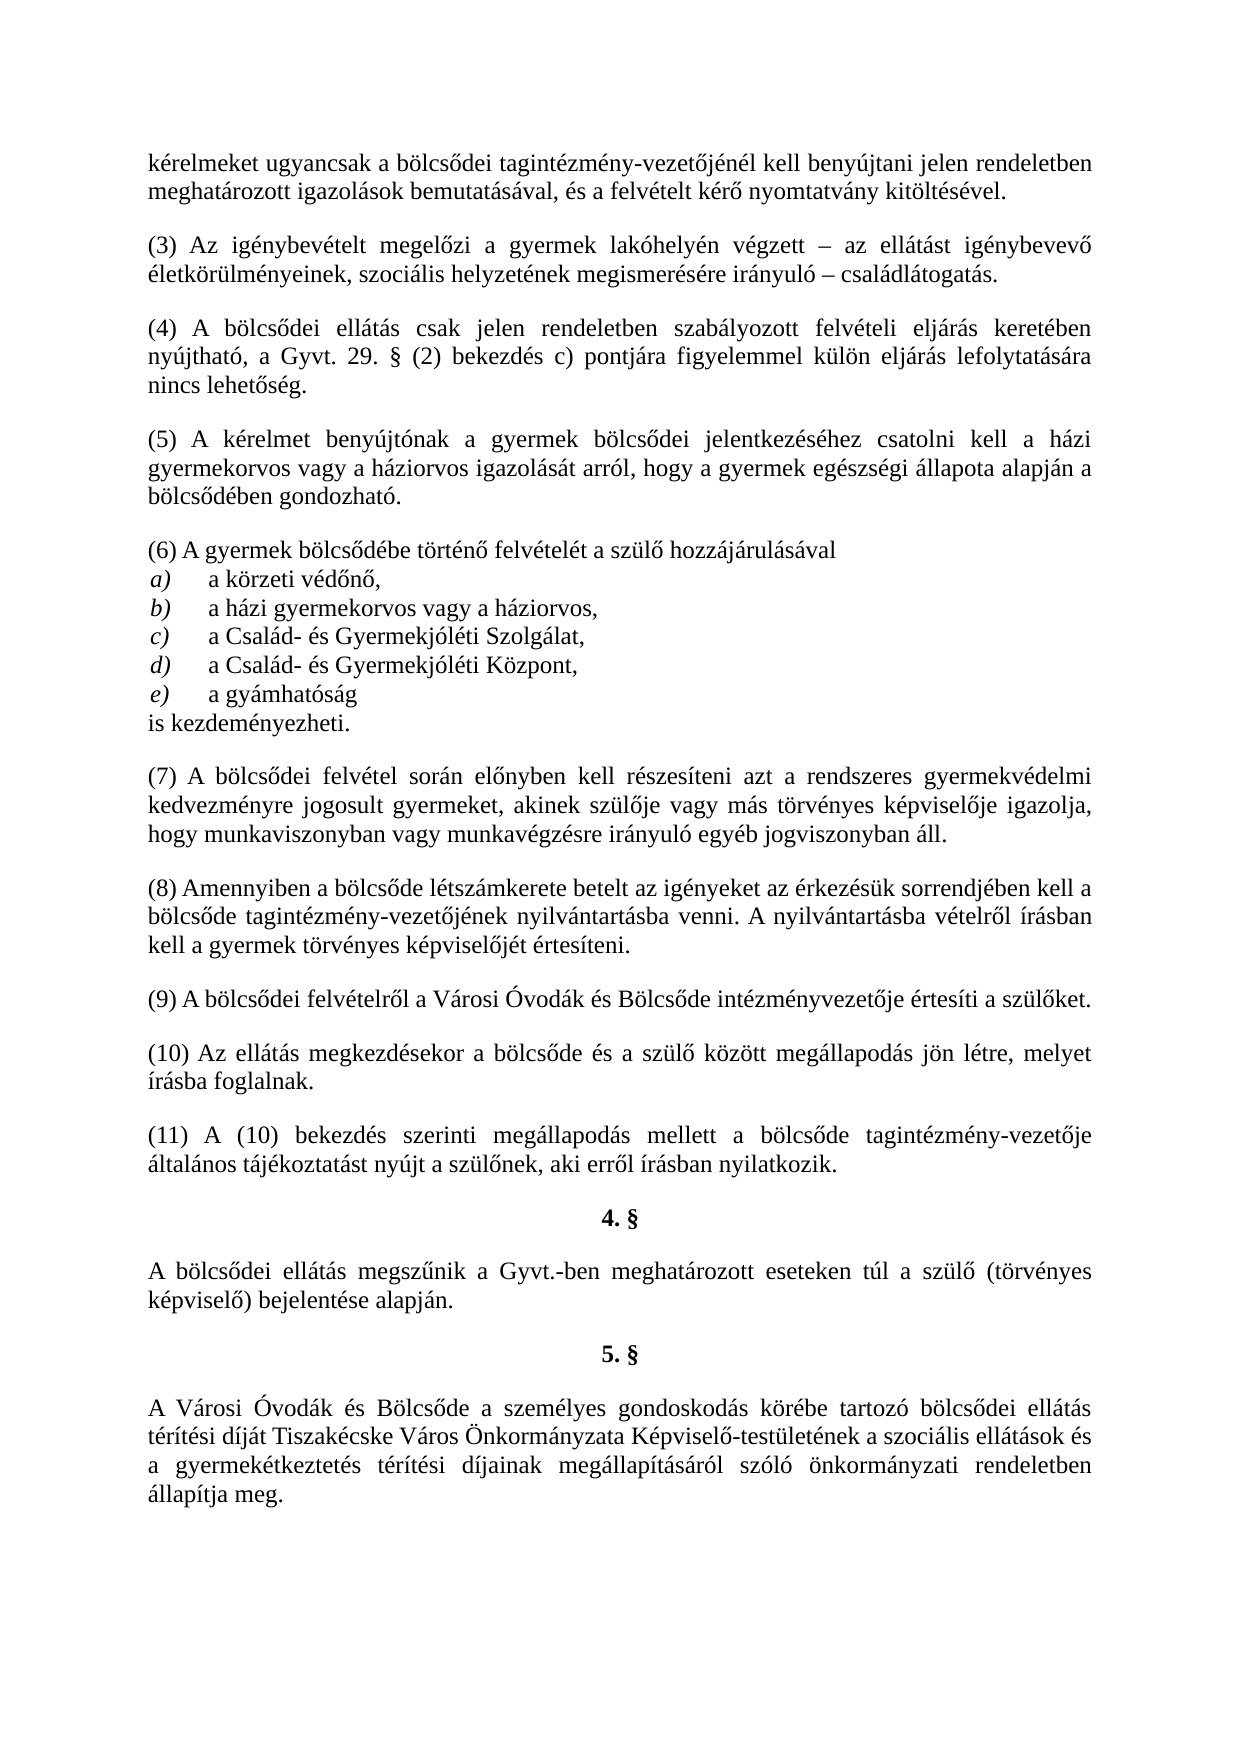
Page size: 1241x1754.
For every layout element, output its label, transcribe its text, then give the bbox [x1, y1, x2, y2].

text (5) A kérelmet benyújtónak a gyermek bölcsődei jelentkezéséhez csatolni kell a házi gyermekorvos vagy a háziorvos igazolását arról, hogy a gyermek egészségi állapota alapján a bölcsődében gondozható. [148, 424, 1093, 510]
text a) a körzeti védőnő, [150, 564, 1093, 593]
text (9) A bölcsődei felvételről a Városi Óvodák és Bölcsőde intézményvezetője értesíti a szülőket. [148, 984, 1093, 1013]
text b) a házi gyermekorvos vagy a háziorvos, [150, 593, 1093, 621]
text e) a gyámhatóság [150, 679, 1093, 708]
text (8) Amennyiben a bölcsőde létszámkerete betelt az igényeket az érkezésük sorrendjében kell a bölcsőde tagintézmény-vezetőjének nyilvántartásba venni. A nyilvántartásba vételről írásban kell a gyermek törvényes képviselőjét értesíteni. [148, 873, 1093, 959]
text 4. § [148, 1203, 1093, 1231]
text (4) A bölcsődei ellátás csak jelen rendeletben szabályozott felvételi eljárás keretében nyújtható, a Gyvt. 29. § (2) bekezdés c) pontjára figyelemmel külön eljárás lefolytatására nincs lehetőség. [148, 313, 1093, 399]
text c) a Család- és Gyermekjóléti Szolgálat, [150, 621, 1093, 650]
text 5. § [148, 1339, 1093, 1368]
text (6) A gyermek bölcsődébe történő felvételét a szülő hozzájárulásával [148, 535, 1093, 564]
text (10) Az ellátás megkezdésekor a bölcsőde és a szülő között megállapodás jön létre, melyet írásba foglalnak. [148, 1038, 1093, 1095]
text A bölcsődei ellátás megszűnik a Gyvt.-ben meghatározott eseteken túl a szülő (törvényes képviselő) bejelentése alapján. [148, 1256, 1093, 1314]
text is kezdeményezheti. [148, 708, 1093, 736]
text (3) Az igénybevételt megelőzi a gyermek lakóhelyén végzett – az ellátást igénybevevő életkörülményeinek, szociális helyzetének megismerésére irányuló – családlátogatás. [148, 230, 1093, 288]
text A Városi Óvodák és Bölcsőde a személyes gondoskodás körébe tartozó bölcsődei ellátás térítési díját Tiszakécske Város Önkormányzata Képviselő-testületének a szociális ellátások és a gyermekétkeztetés térítési díjainak megállapításáról szóló önkormányzati rendeletben állapítja meg. [148, 1393, 1093, 1508]
text (7) A bölcsődei felvétel során előnyben kell részesíteni azt a rendszeres gyermekvédelmi kedvezményre jogosult gyermeket, akinek szülője vagy más törvényes képviselője igazolja, hogy munkaviszonyban vagy munkavégzésre irányuló egyéb jogviszonyban áll. [148, 761, 1093, 848]
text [148, 148, 1093, 205]
text d) a Család- és Gyermekjóléti Központ, [150, 650, 1093, 679]
text (11) A (10) bekezdés szerinti megállapodás mellett a bölcsőde tagintézmény-vezetője általános tájékoztatást nyújt a szülőnek, aki erről írásban nyilatkozik. [148, 1120, 1093, 1178]
